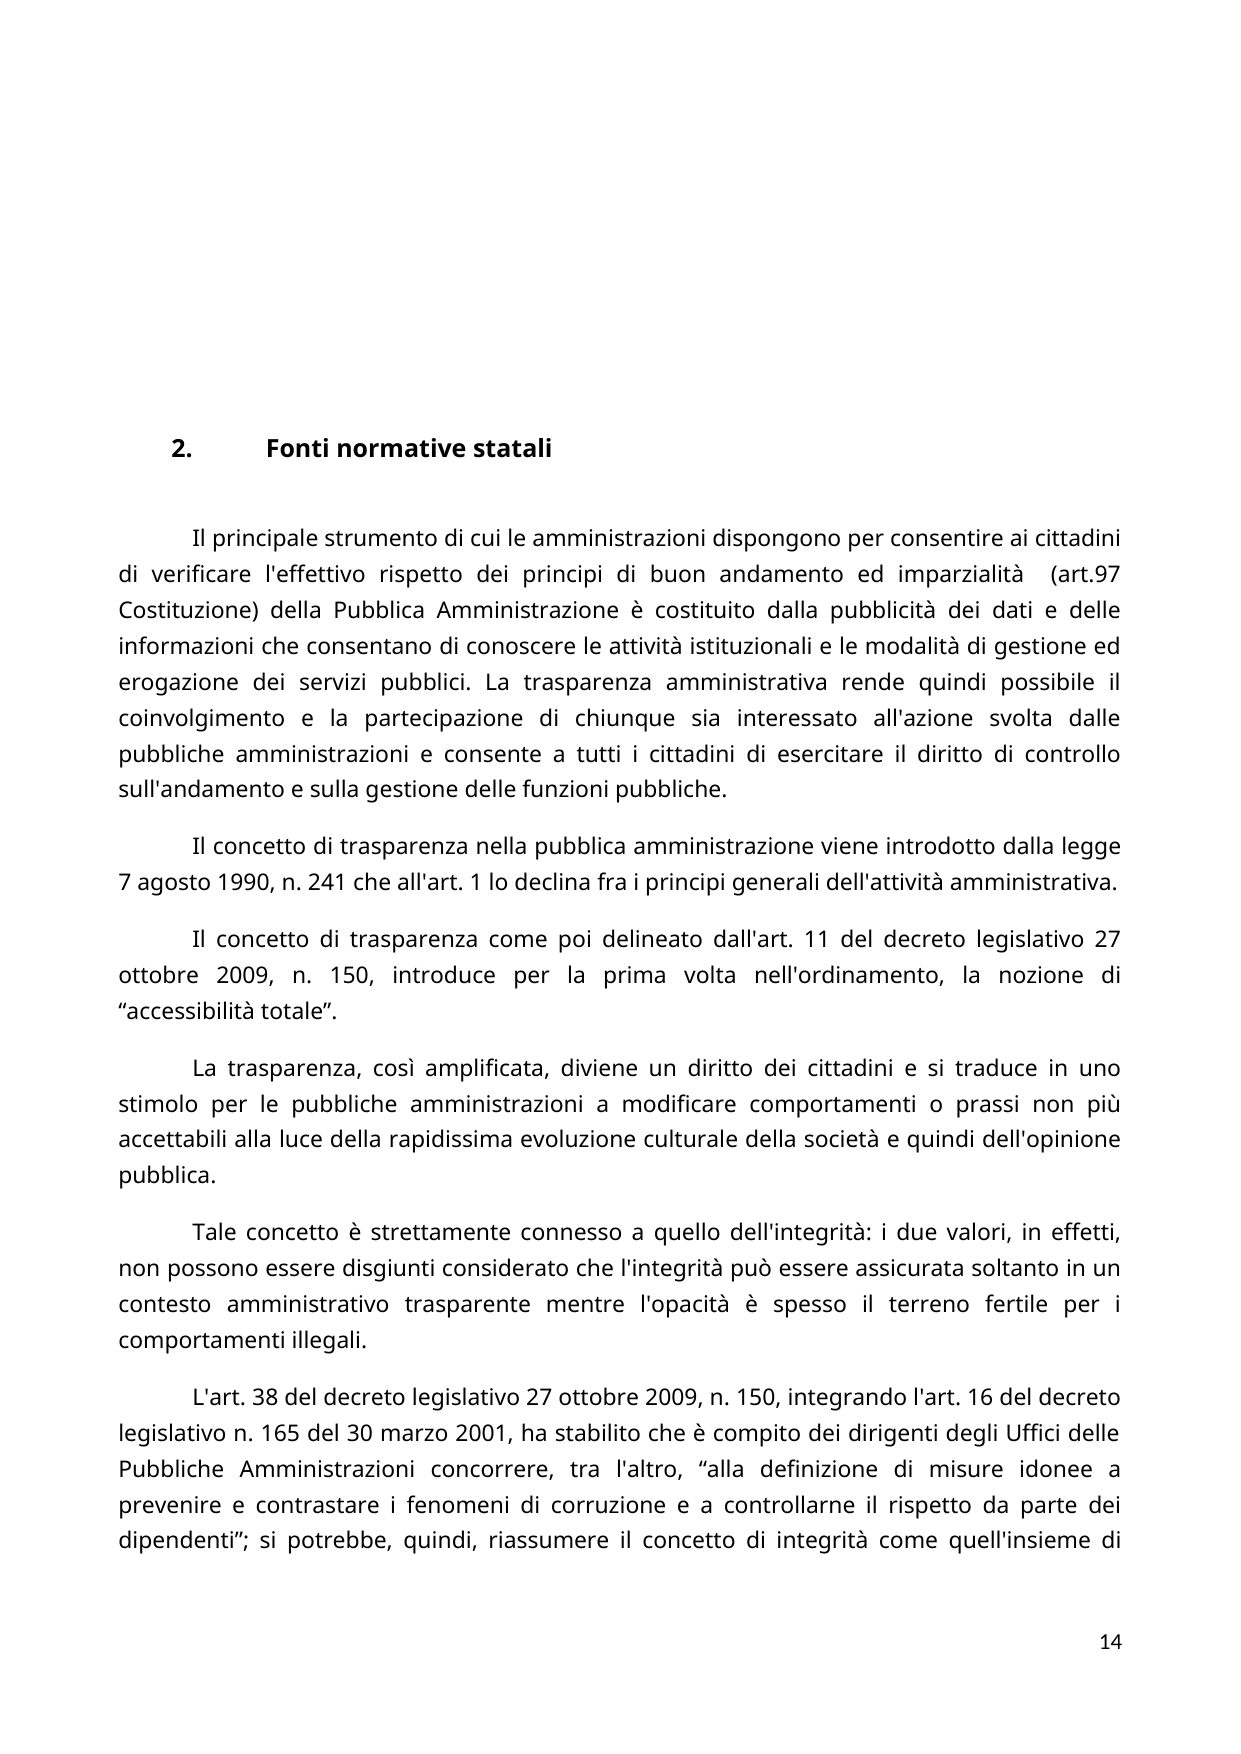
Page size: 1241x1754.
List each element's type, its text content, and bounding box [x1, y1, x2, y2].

text Il principale strumento di cui le amministrazioni dispongono per consentire ai cittadini di verificare l'effettivo rispetto dei principi di buon andamento ed imparzialità (art.97 Costituzione) della Pubblica Amministrazione è costituito dalla pubblicità dei dati e delle informazioni che consentano di conoscere le attività istituzionali e le modalità di gestione ed erogazione dei servizi pubblici. La trasparenza amministrativa rende quindi possibile il coinvolgimento e la partecipazione di chiunque sia interessato all'azione svolta dalle pubbliche amministrazioni e consente a tutti i cittadini di esercitare il diritto di controllo sull'andamento e sulla gestione delle funzioni pubbliche. [118, 522, 1122, 805]
text Tale concetto è strettamente connesso a quello dell'integrità: i due valori, in effetti, non possono essere disgiunti considerato che l'integrità può essere assicurata soltanto in un contesto amministrativo trasparente mentre l'opacità è spesso il terreno fertile per i comportamenti illegali. [118, 1216, 1122, 1355]
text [118, 1381, 1122, 1556]
text La trasparenza, così amplificata, diviene un diritto dei cittadini e si traduce in uno stimolo per le pubbliche amministrazioni a modificare comportamenti o prassi non più accettabili alla luce della rapidissima evoluzione culturale della società e quindi dell'opinione pubblica. [118, 1052, 1122, 1191]
list 2. Fonti normative statali [171, 431, 1122, 465]
text Il concetto di trasparenza come poi delineato dall'art. 11 del decreto legislativo 27 ottobre 2009, n. 150, introduce per la prima volta nell'ordinamento, la nozione di “accessibilità totale”. [118, 923, 1122, 1026]
text Il concetto di trasparenza nella pubblica amministrazione viene introdotto dalla legge 7 agosto 1990, n. 241 che all'art. 1 lo declina fra i principi generali dell'attività amministrativa. [118, 830, 1122, 897]
